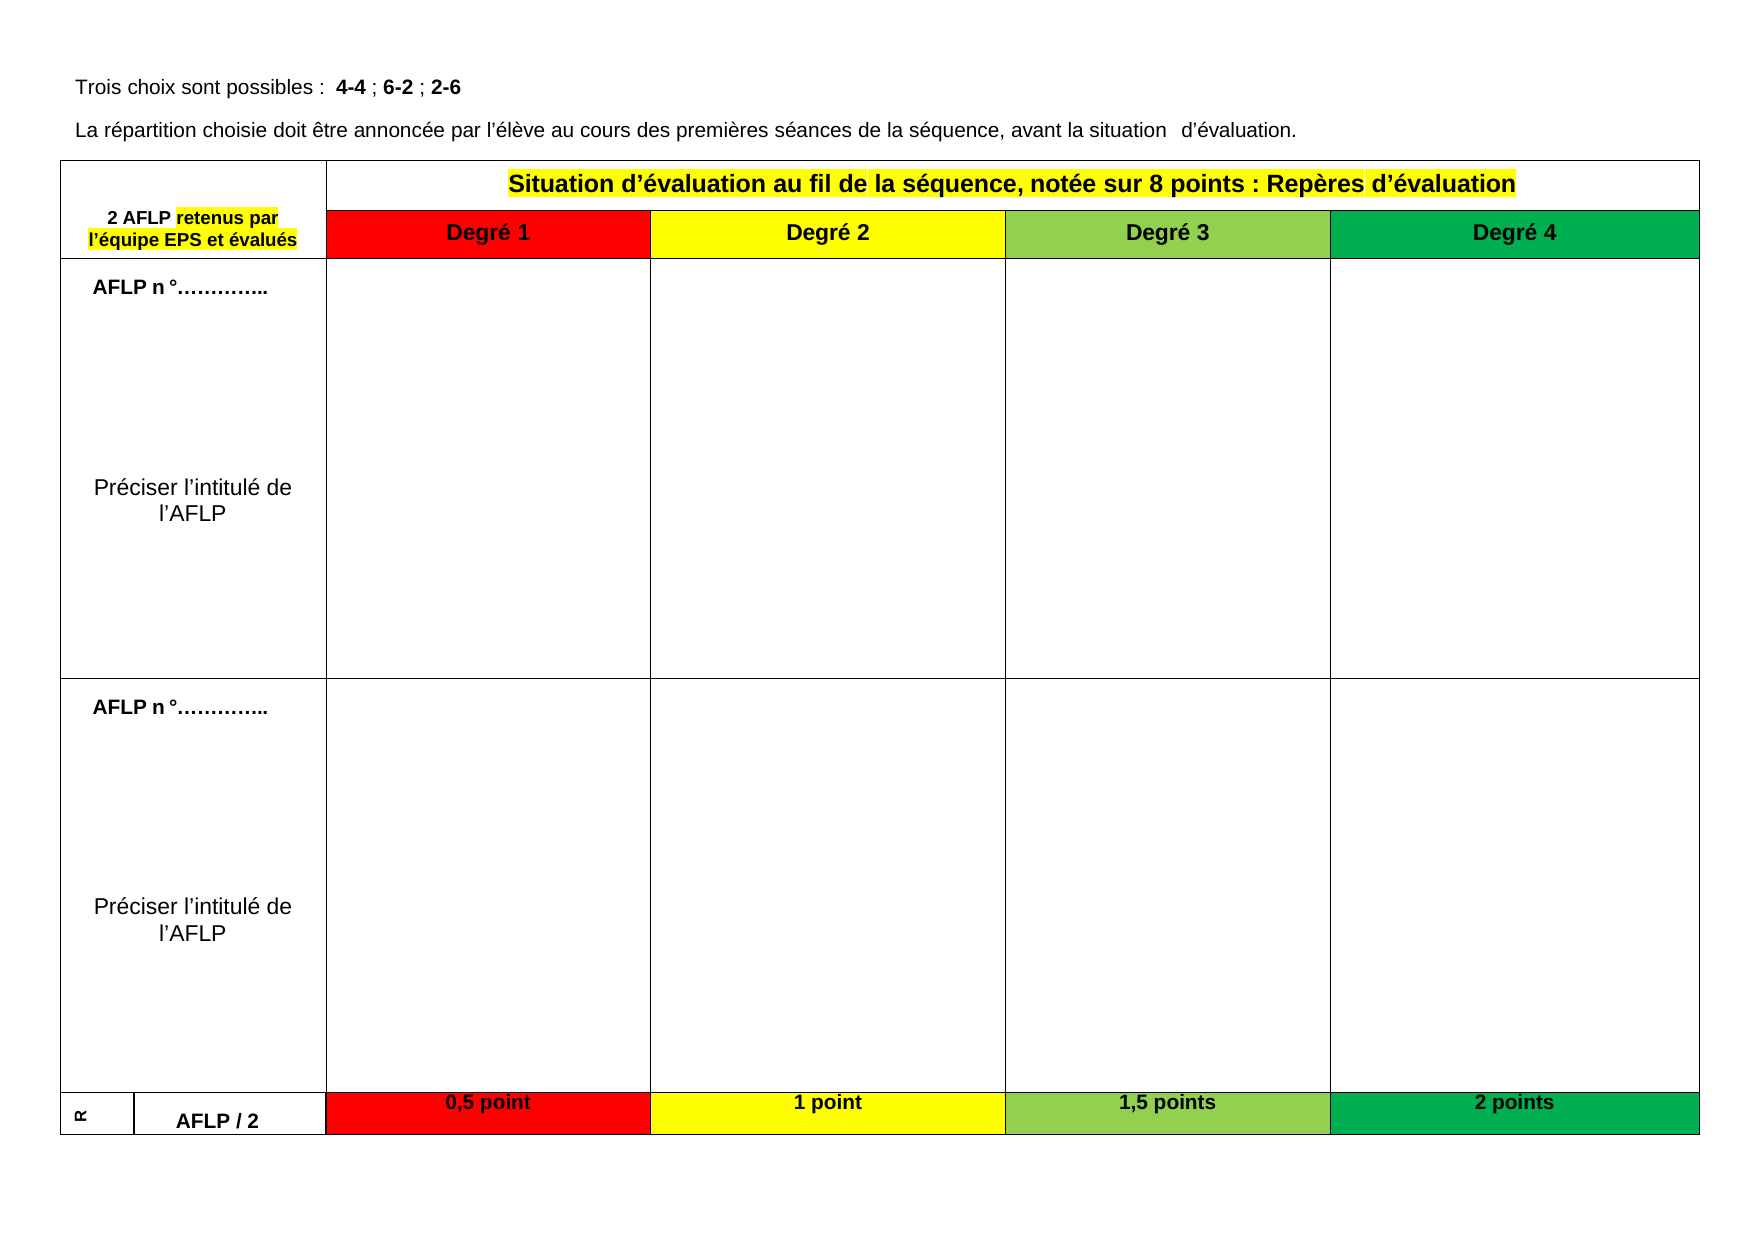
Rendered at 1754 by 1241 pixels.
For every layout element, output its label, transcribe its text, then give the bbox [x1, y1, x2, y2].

table_cell Degré 4 [1331, 211, 1699, 258]
table_cell [327, 259, 650, 678]
table_cell Répartition [61, 1093, 133, 1134]
table_cell AFLP n °………….. Préciser l’intitulé de l’AFLP [61, 679, 326, 1092]
table_cell [1331, 679, 1699, 1092]
table_cell AFLP n °………….. Préciser l’intitulé de l’AFLP [61, 259, 326, 678]
table_cell 1,5 points [1006, 1093, 1330, 1134]
text La répartition choisie doit être annoncée par l’élève au cours des premières séances de la séquence, avant la situation d’évaluation. [75, 117, 1653, 141]
table_cell 1 point [651, 1093, 1005, 1134]
table_cell [1331, 259, 1699, 678]
table_cell AFLP / 2 points [135, 1093, 325, 1134]
table_header 2 AFLP retenus par l’équipe EPS et évalués [61, 161, 326, 258]
table_cell [651, 259, 1005, 678]
table_cell Degré 2 [651, 211, 1005, 258]
table_cell 2 points [1331, 1093, 1699, 1134]
text Trois choix sont possibles : 4-4 ; 6-2 ; 2-6 [75, 75, 1653, 99]
table_cell 0,5 point [327, 1093, 650, 1134]
table_header Situation d’évaluation au fil de la séquence, notée sur 8 points : Repères d’évaluation [327, 161, 1699, 210]
table_cell [1006, 679, 1330, 1092]
table_cell Degré 1 [327, 211, 650, 258]
table_cell [327, 679, 650, 1092]
table_cell [651, 679, 1005, 1092]
table_cell [1006, 259, 1330, 678]
table_cell Degré 3 [1006, 211, 1330, 258]
